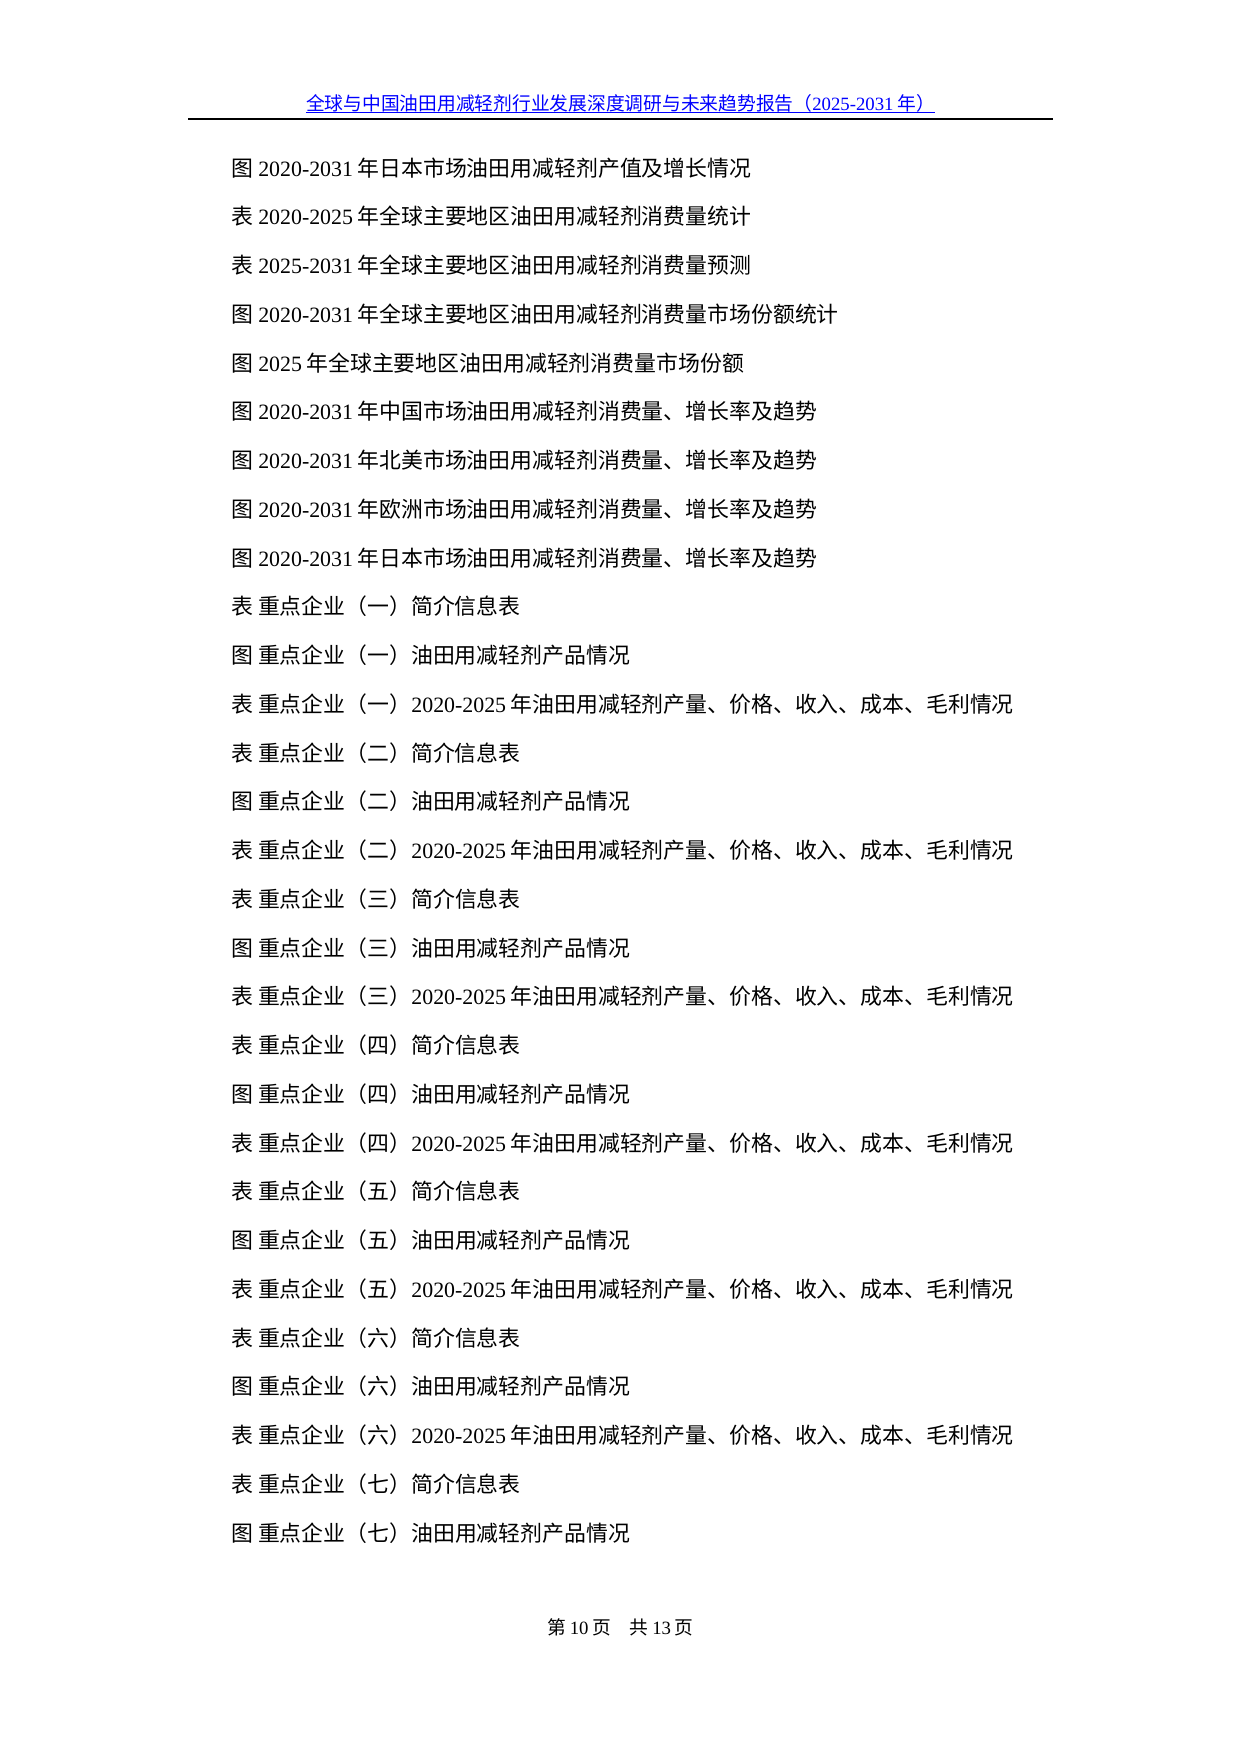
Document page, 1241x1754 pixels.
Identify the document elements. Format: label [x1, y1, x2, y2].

text [187, 150, 1053, 1548]
